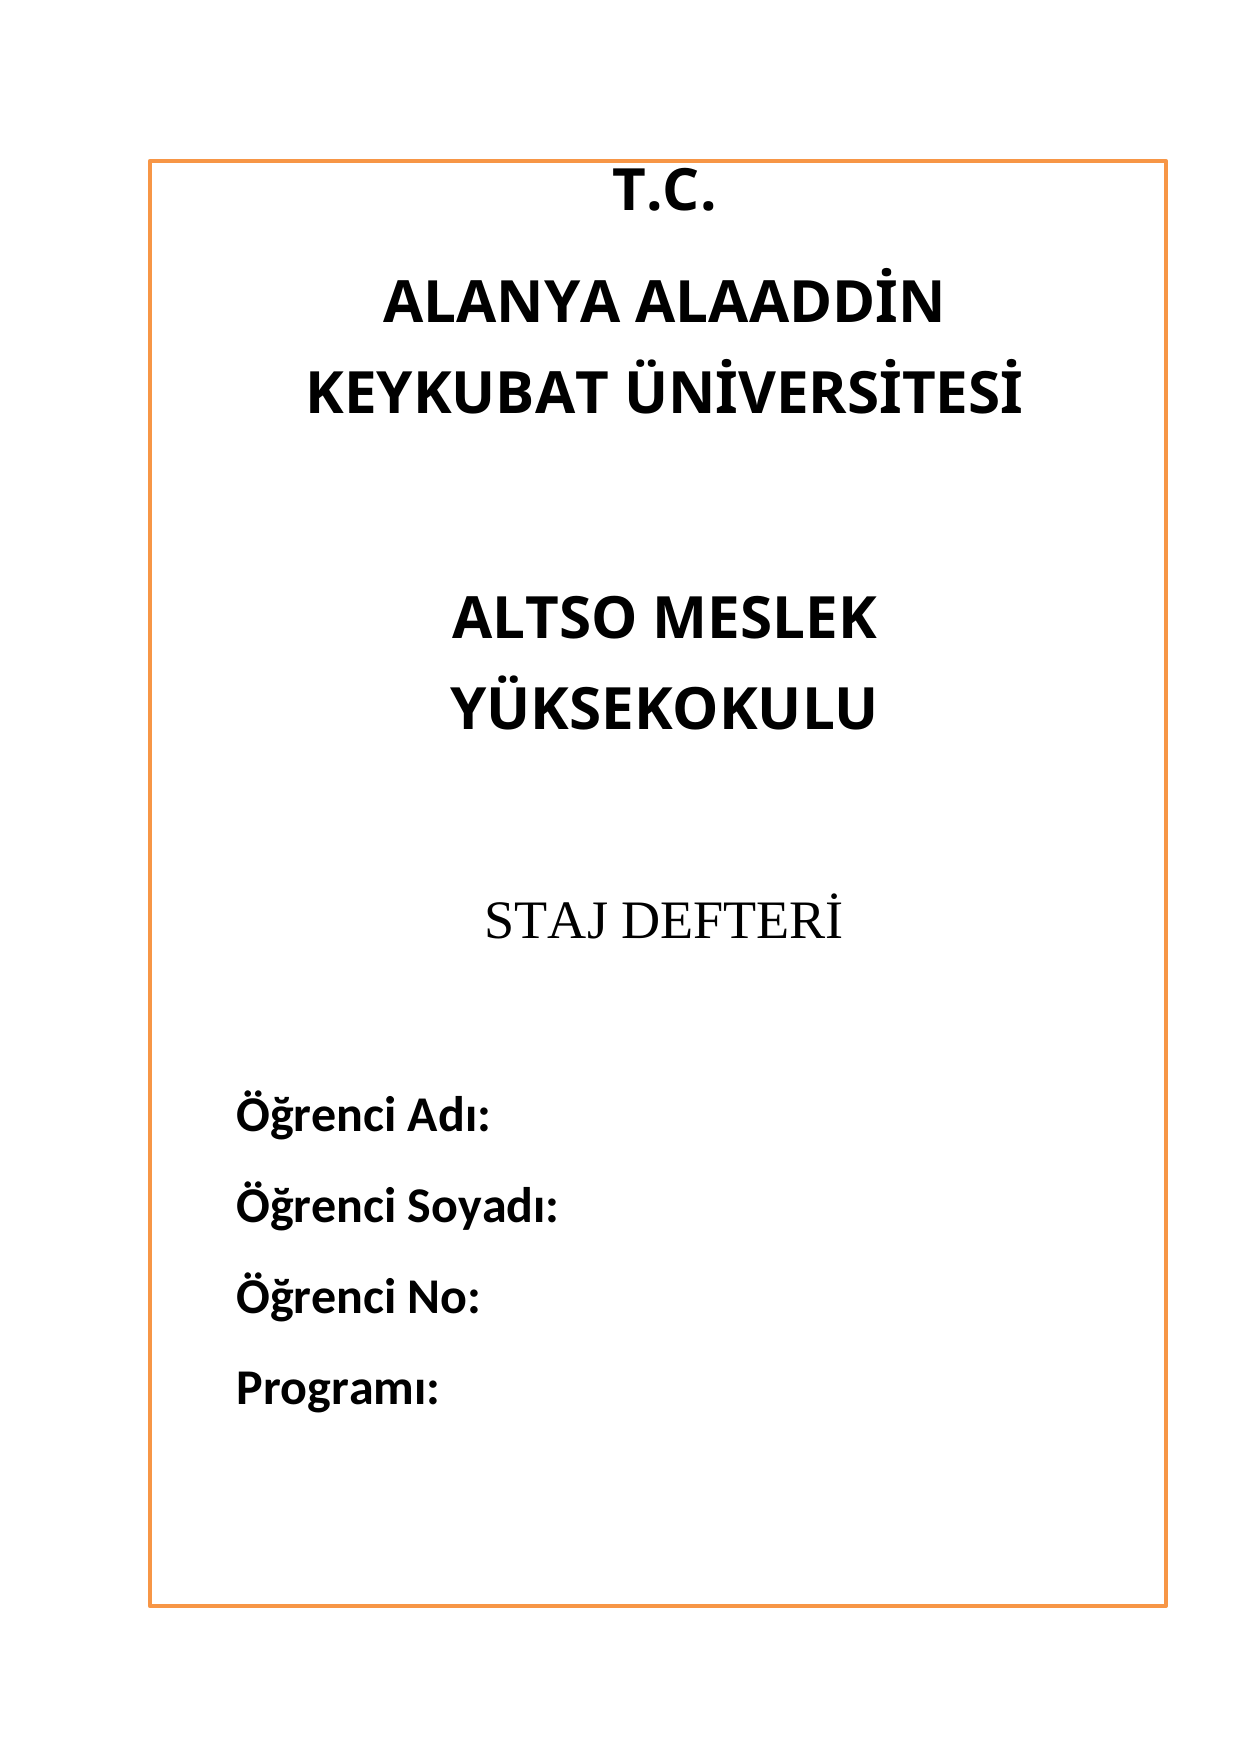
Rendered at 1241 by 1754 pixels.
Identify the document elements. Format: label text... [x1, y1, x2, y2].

text Öğrenci No: [236, 1265, 1092, 1326]
text ALTSO MESLEK YÜKSEKOKULU [236, 576, 1092, 746]
text Öğrenci Soyadı: [236, 1174, 1092, 1235]
text STAJ DEFTERİ [236, 888, 1092, 950]
text T.C. [236, 148, 1092, 227]
text Programı: [236, 1356, 1092, 1417]
text Öğrenci Adı: [236, 1083, 1092, 1144]
text ALANYA ALAADDİN KEYKUBAT ÜNİVERSİTESİ [236, 260, 1092, 431]
